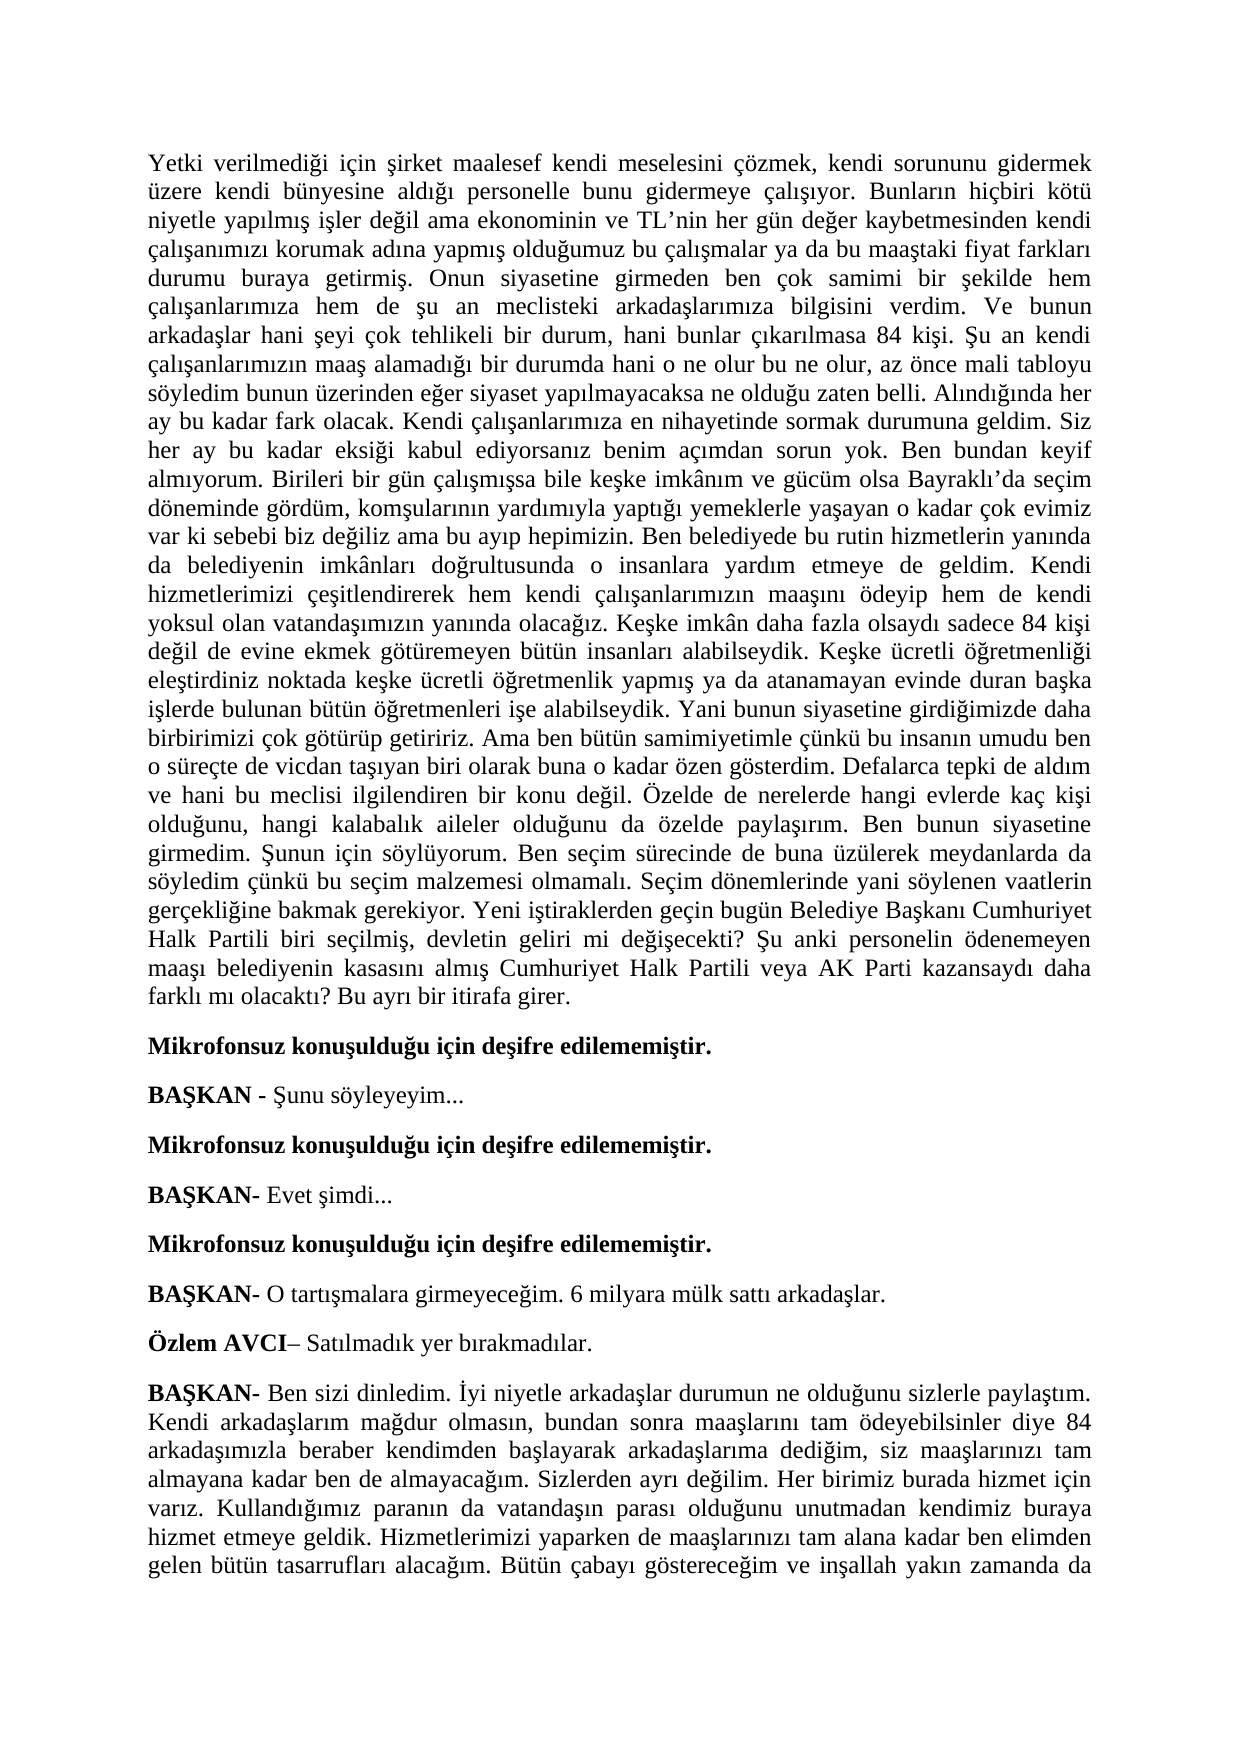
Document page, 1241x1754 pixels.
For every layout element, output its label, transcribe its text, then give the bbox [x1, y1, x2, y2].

text BAŞKAN- O tartışmalara girmeyeceğim. 6 milyara mülk sattı arkadaşlar. [148, 1279, 1093, 1308]
text Özlem AVCI– Satılmadık yer bırakmadılar. [148, 1328, 1093, 1357]
text Mikrofonsuz konuşulduğu için deşifre edilememiştir. [148, 1229, 1093, 1258]
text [148, 1378, 1093, 1579]
text Mikrofonsuz konuşulduğu için deşifre edilememiştir. [148, 1130, 1093, 1159]
text Mikrofonsuz konuşulduğu için deşifre edilememiştir. [148, 1031, 1093, 1060]
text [148, 148, 1093, 1010]
text BAŞKAN- Evet şimdi... [148, 1180, 1093, 1208]
text BAŞKAN - Şunu söyleyeyim... [148, 1081, 1093, 1109]
